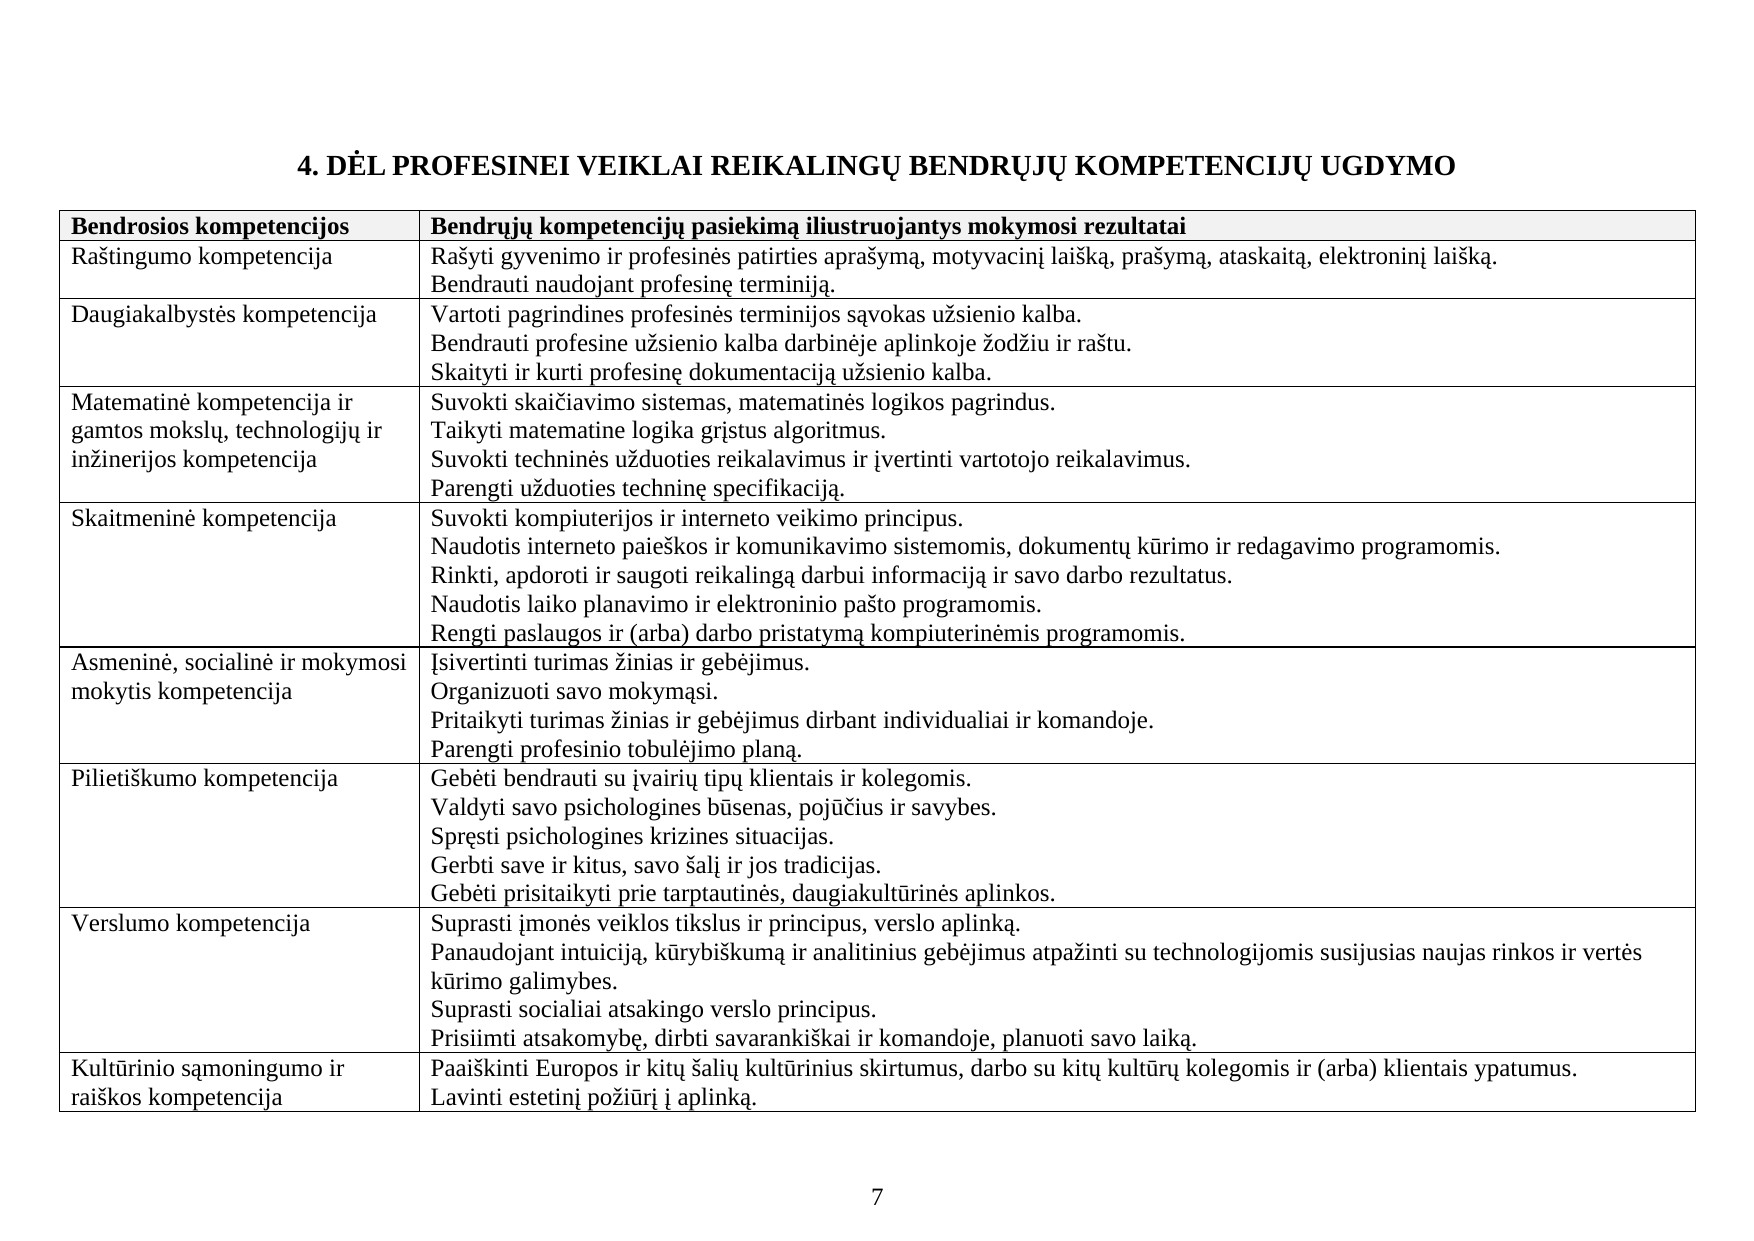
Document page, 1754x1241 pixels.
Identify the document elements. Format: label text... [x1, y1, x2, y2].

table_cell Suvokti skaičiavimo sistemas, matematinės logikos pagrindus. Taikyti matematine logika grįstus algoritmus. Suvokti techninės užduoties reikalavimus ir įvertinti vartotojo reikalavimus. Parengti užduoties techninę specifikaciją. [420, 387, 1695, 502]
table_cell Vartoti pagrindines profesinės terminijos sąvokas užsienio kalba. Bendrauti profesine užsienio kalba darbinėje aplinkoje žodžiu ir raštu. Skaityti ir kurti profesinę dokumentaciją užsienio kalba. [420, 299, 1695, 386]
table_cell Paaiškinti Europos ir kitų šalių kultūrinius skirtumus, darbo su kitų kultūrų kolegomis ir (arba) klientais ypatumus. Lavinti estetinį požiūrį į aplinką. [420, 1053, 1695, 1111]
table_cell Verslumo kompetencija [60, 908, 419, 1052]
table_cell Suprasti įmonės veiklos tikslus ir principus, verslo aplinką. Panaudojant intuiciją, kūrybiškumą ir analitinius gebėjimus atpažinti su technologijomis susijusias naujas rinkos ir vertės kūrimo galimybes. Suprasti socialiai atsakingo verslo principus. Prisiimti atsakomybę, dirbti savarankiškai ir komandoje, planuoti savo laiką. [420, 908, 1695, 1052]
table_cell Pilietiškumo kompetencija [60, 764, 419, 907]
subtitle 4. DĖL PROFESINEI VEIKLAI REIKALINGŲ BENDRŲJŲ KOMPETENCIJŲ UGDYMO [59, 148, 1695, 181]
table_cell Daugiakalbystės kompetencija [60, 299, 419, 386]
table_cell Gebėti bendrauti su įvairių tipų klientais ir kolegomis. Valdyti savo psichologines būsenas, pojūčius ir savybes. Spręsti psichologines krizines situacijas. Gerbti save ir kitus, savo šalį ir jos tradicijas. Gebėti prisitaikyti prie tarptautinės, daugiakultūrinės aplinkos. [420, 764, 1695, 907]
table_cell Įsivertinti turimas žinias ir gebėjimus. Organizuoti savo mokymąsi. Pritaikyti turimas žinias ir gebėjimus dirbant individualiai ir komandoje. Parengti profesinio tobulėjimo planą. [420, 648, 1695, 762]
table_cell Skaitmeninė kompetencija [60, 503, 419, 646]
table_cell Kultūrinio sąmoningumo ir raiškos kompetencija [60, 1053, 419, 1111]
table_cell Rašyti gyvenimo ir profesinės patirties aprašymą, motyvacinį laišką, prašymą, ataskaitą, elektroninį laišką. Bendrauti naudojant profesinę terminiją. [420, 241, 1695, 298]
table_header Bendrųjų kompetencijų pasiekimą iliustruojantys mokymosi rezultatai [420, 211, 1695, 240]
table_cell Matematinė kompetencija ir gamtos mokslų, technologijų ir inžinerijos kompetencija [60, 387, 419, 502]
table_cell Asmeninė, socialinė ir mokymosi mokytis kompetencija [60, 648, 419, 762]
table_header Bendrosios kompetencijos [60, 211, 419, 240]
table_cell Raštingumo kompetencija [60, 241, 419, 298]
table_cell Suvokti kompiuterijos ir interneto veikimo principus. Naudotis interneto paieškos ir komunikavimo sistemomis, dokumentų kūrimo ir redagavimo programomis. Rinkti, apdoroti ir saugoti reikalingą darbui informaciją ir savo darbo rezultatus. Naudotis laiko planavimo ir elektroninio pašto programomis. Rengti paslaugos ir (arba) darbo pristatymą kompiuterinėmis programomis. [420, 503, 1695, 646]
